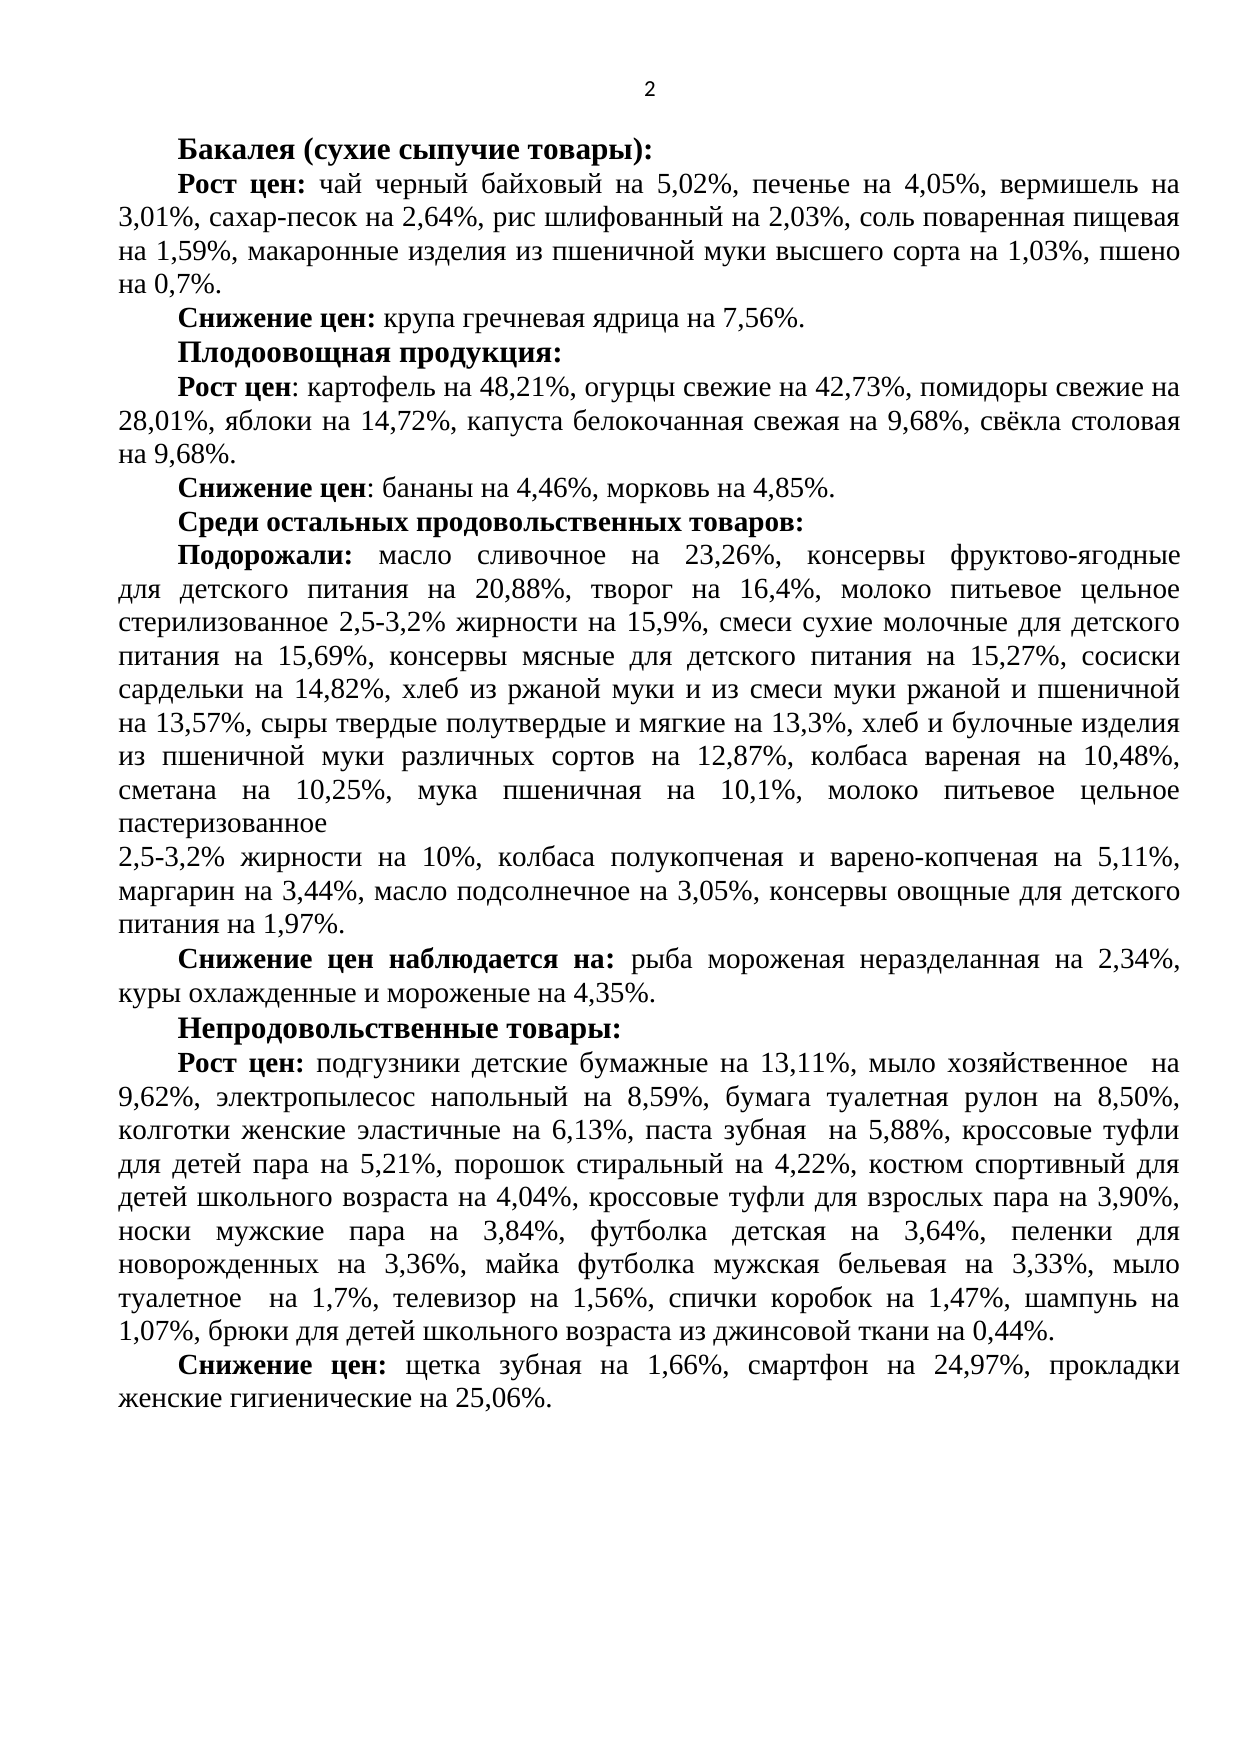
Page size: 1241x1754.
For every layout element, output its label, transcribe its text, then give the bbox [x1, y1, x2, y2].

text Среди остальных продовольственных товаров: [118, 504, 1181, 537]
text Рост цен: подгузники детские бумажные на 13,11%, мыло хозяйственное на 9,62%, электропылесос напольный на 8,59%, бумага туалетная рулон на 8,50%, колготки женские эластичные на 6,13%, паста зубная на 5,88%, кроссовые туфли для детей пара на 5,21%, порошок стиральный на 4,22%, костюм спортивный для детей школьного возраста на 4,04%, кроссовые туфли для взрослых пара на 3,90%, носки мужские пара на 3,84%, футболка детская на 3,64%, пеленки для новорожденных на 3,36%, майка футболка мужская бельевая на 3,33%, мыло туалетное на 1,7%, телевизор на 1,56%, спички коробок на 1,47%, шампунь на 1,07%, брюки для детей школьного возраста из джинсовой ткани на 0,44%. [118, 1045, 1181, 1347]
text Снижение цен: щетка зубная на 1,66%, смартфон на 24,97%, прокладки женские гигиенические на 25,06%. [118, 1347, 1181, 1414]
text Снижение цен: бананы на 4,46%, морковь на 4,85%. [118, 470, 1181, 504]
text Подорожали: масло сливочное на 23,26%, консервы фруктово-ягодные для детского питания на 20,88%, творог на 16,4%, молоко питьевое цельное стерилизованное 2,5-3,2% жирности на 15,9%, смеси сухие молочные для детского питания на 15,69%, консервы мясные для детского питания на 15,27%, сосиски сардельки на 14,82%, хлеб из ржаной муки и из смеси муки ржаной и пшеничной на 13,57%, сыры твердые полутвердые и мягкие на 13,3%, хлеб и булочные изделия из пшеничной муки различных сортов на 12,87%, колбаса вареная на 10,48%, сметана на 10,25%, мука пшеничная на 10,1%, молоко питьевое цельное пастеризованное 2,5-3,2% жирности на 10%, колбаса полукопченая и варено-копченая на 5,11%, маргарин на 3,44%, масло подсолнечное на 3,05%, консервы овощные для детского питания на 1,97%. [118, 537, 1181, 940]
text Рост цен: чай черный байховый на 5,02%, печенье на 4,05%, вермишель на 3,01%, сахар-песок на 2,64%, рис шлифованный на 2,03%, соль поваренная пищевая на 1,59%, макаронные изделия из пшеничной муки высшего сорта на 1,03%, пшено на 0,7%. [118, 166, 1181, 300]
text Рост цен: картофель на 48,21%, огурцы свежие на 42,73%, помидоры свежие на 28,01%, яблоки на 14,72%, капуста белокочанная свежая на 9,68%, свёкла столовая на 9,68%. [118, 369, 1181, 470]
text Непродовольственные товары: [118, 1009, 1181, 1045]
text Плодоовощная продукция: [118, 333, 1181, 369]
text Снижение цен: крупа гречневая ядрица на 7,56%. [118, 300, 1181, 333]
text Снижение цен наблюдается на: рыба мороженая неразделанная на 2,34%, куры охлажденные и мороженые на 4,35%. [118, 940, 1181, 1009]
text Бакалея (сухие сыпучие товары): [118, 130, 1181, 166]
